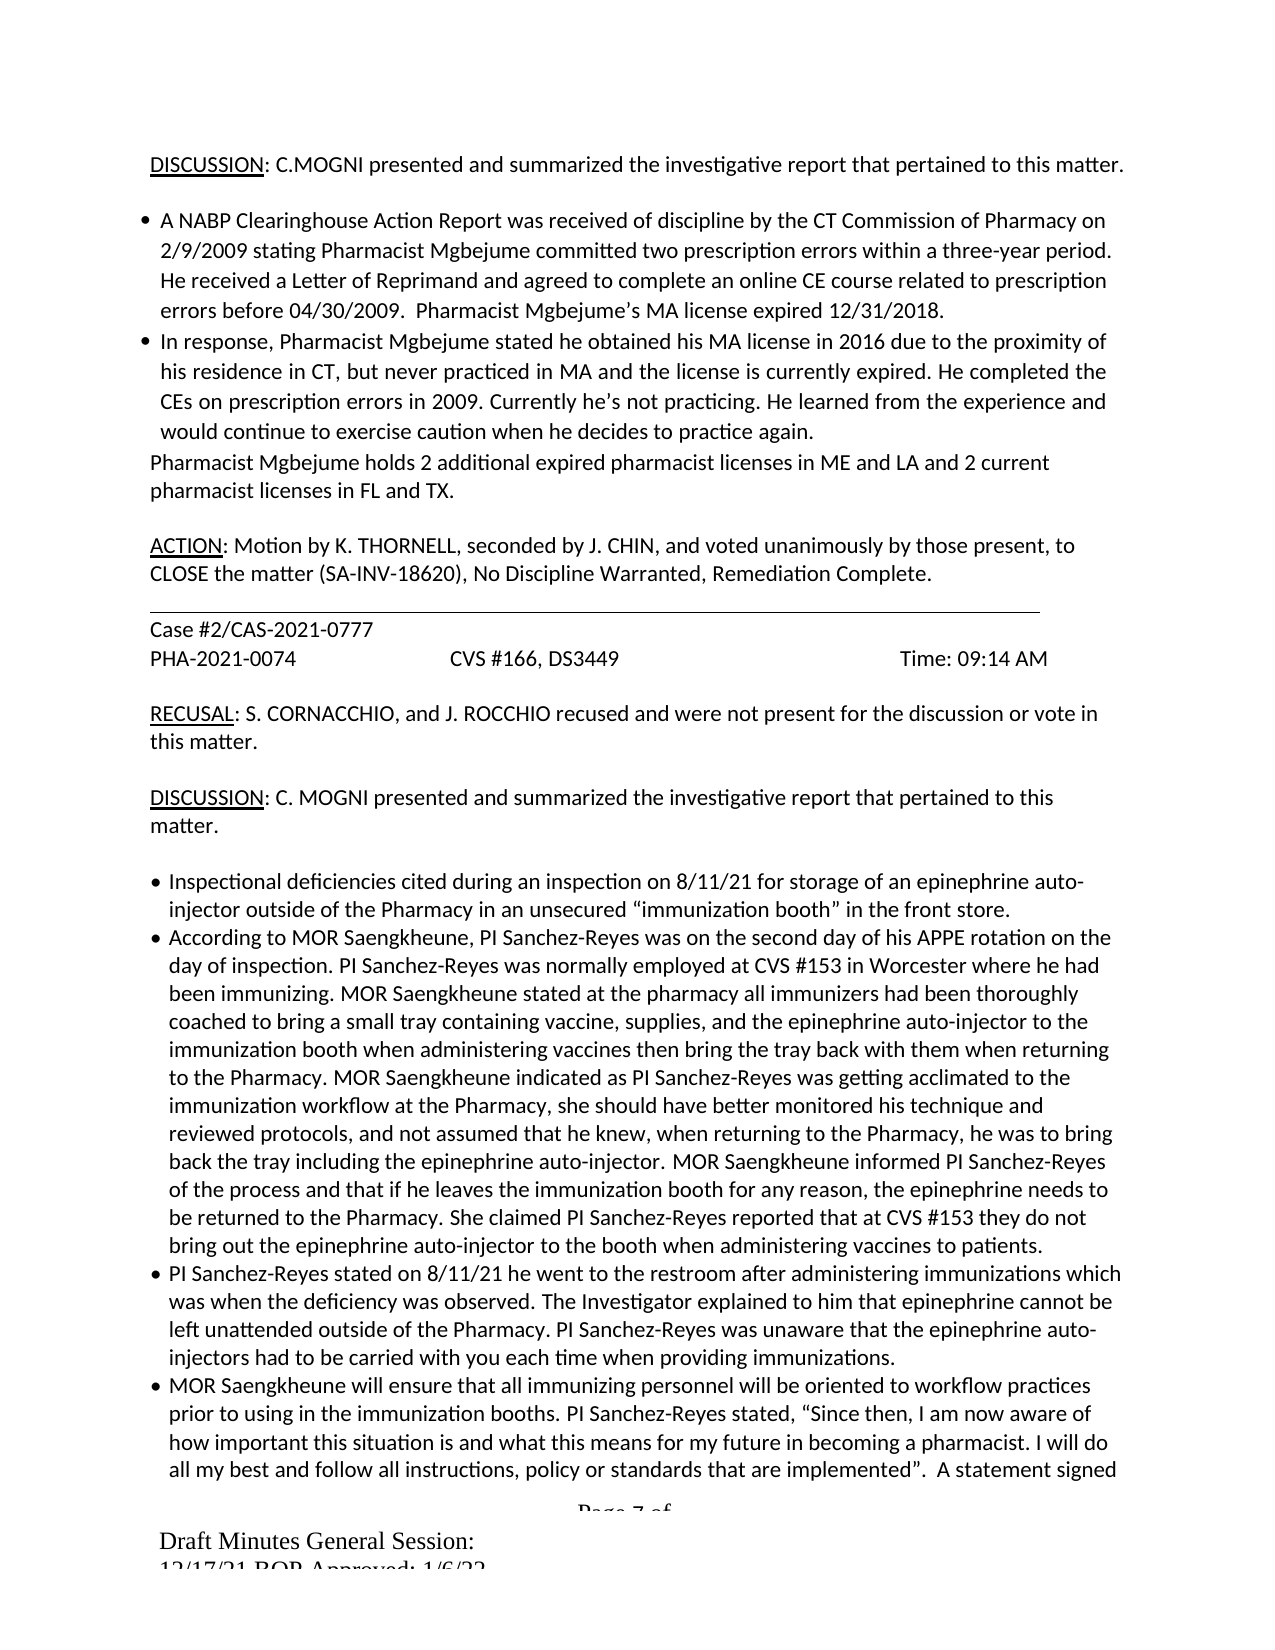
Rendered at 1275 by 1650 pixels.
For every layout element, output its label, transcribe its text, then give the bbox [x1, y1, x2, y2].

text DISCUSSION: C.MOGNI presented and summarized the investigative report that pertained to this matter. [150, 150, 1231, 178]
list According to MOR Saengkheune, PI Sanchez-Reyes was on the second day of his APPE rotation on the day of inspection. PI Sanchez-Reyes was normally employed at CVS #153 in Worcester where he had been immunizing. MOR Saengkheune stated at the pharmacy all immunizers had been thoroughly coached to bring a small tray containing vaccine, supplies, and the epinephrine auto-injector to the immunization booth when administering vaccines then bring the tray back with them when returning to the Pharmacy. MOR Saengkheune indicated as PI Sanchez-Reyes was getting acclimated to the immunization workflow at the Pharmacy, she should have better monitored his technique and reviewed protocols, and not assumed that he knew, when returning to the Pharmacy, he was to bring back the tray including the epinephrine auto-injector. MOR Saengkheune informed PI Sanchez-Reyes of the process and that if he leaves the immunization booth for any reason, the epinephrine needs to be returned to the Pharmacy. She claimed PI Sanchez-Reyes reported that at CVS #153 they do not bring out the epinephrine auto-injector to the booth when administering vaccines to patients. [150, 923, 1115, 1259]
list In response, Pharmacist Mgbejume stated he obtained his MA license in 2016 due to the proximity of his residence in CT, but never practiced in MA and the license is currently expired. He completed the CEs on prescription errors in 2009. Currently he’s not practicing. He learned from the experience and would continue to exercise caution when he decides to practice again. [141, 327, 1108, 446]
text PHA-2021-0074 CVS #166, DS3449 Time: 09:14 AM [150, 644, 1231, 672]
list Inspectional deficiencies cited during an inspection on 8/11/21 for storage of an epinephrine auto- injector outside of the Pharmacy in an unsecured “immunization booth” in the front store. [150, 867, 1087, 923]
list A NABP Clearinghouse Action Report was received of discipline by the CT Commission of Pharmacy on 2/9/2009 stating Pharmacist Mgbejume committed two prescription errors within a three-year period. He received a Letter of Reprimand and agreed to complete an online CE course related to prescription errors before 04/30/2009. Pharmacist Mgbejume’s MA license expired 12/31/2018. [141, 206, 1115, 325]
list PI Sanchez-Reyes stated on 8/11/21 he went to the restroom after administering immunizations which was when the deficiency was observed. The Investigator explained to him that epinephrine cannot be left unattended outside of the Pharmacy. PI Sanchez-Reyes was unaware that the epinephrine auto- injectors had to be carried with you each time when providing immunizations. [150, 1259, 1124, 1372]
text DISCUSSION: C. MOGNI presented and summarized the investigative report that pertained to this matter. [150, 783, 1057, 839]
text Case #2/CAS-2021-0777 [150, 612, 1231, 644]
text RECUSAL: S. CORNACCHIO, and J. ROCCHIO recused and were not present for the discussion or vote in this matter. [150, 700, 1102, 755]
text ACTION: Motion by K. THORNELL, seconded by J. CHIN, and voted unanimously by those present, to CLOSE the matter (SA-INV-18620), No Discipline Warranted, Remediation Complete. [150, 531, 1079, 587]
list MOR Saengkheune will ensure that all immunizing personnel will be oriented to workflow practices prior to using in the immunization booths. PI Sanchez-Reyes stated, “Since then, I am now aware of how important this situation is and what this means for my future in becoming a pharmacist. I will do all my best and follow all instructions, policy or standards that are implemented”. A statement signed [150, 1372, 1118, 1484]
text Pharmacist Mgbejume holds 2 additional expired pharmacist licenses in ME and LA and 2 current pharmacist licenses in FL and TX. [150, 448, 1052, 504]
